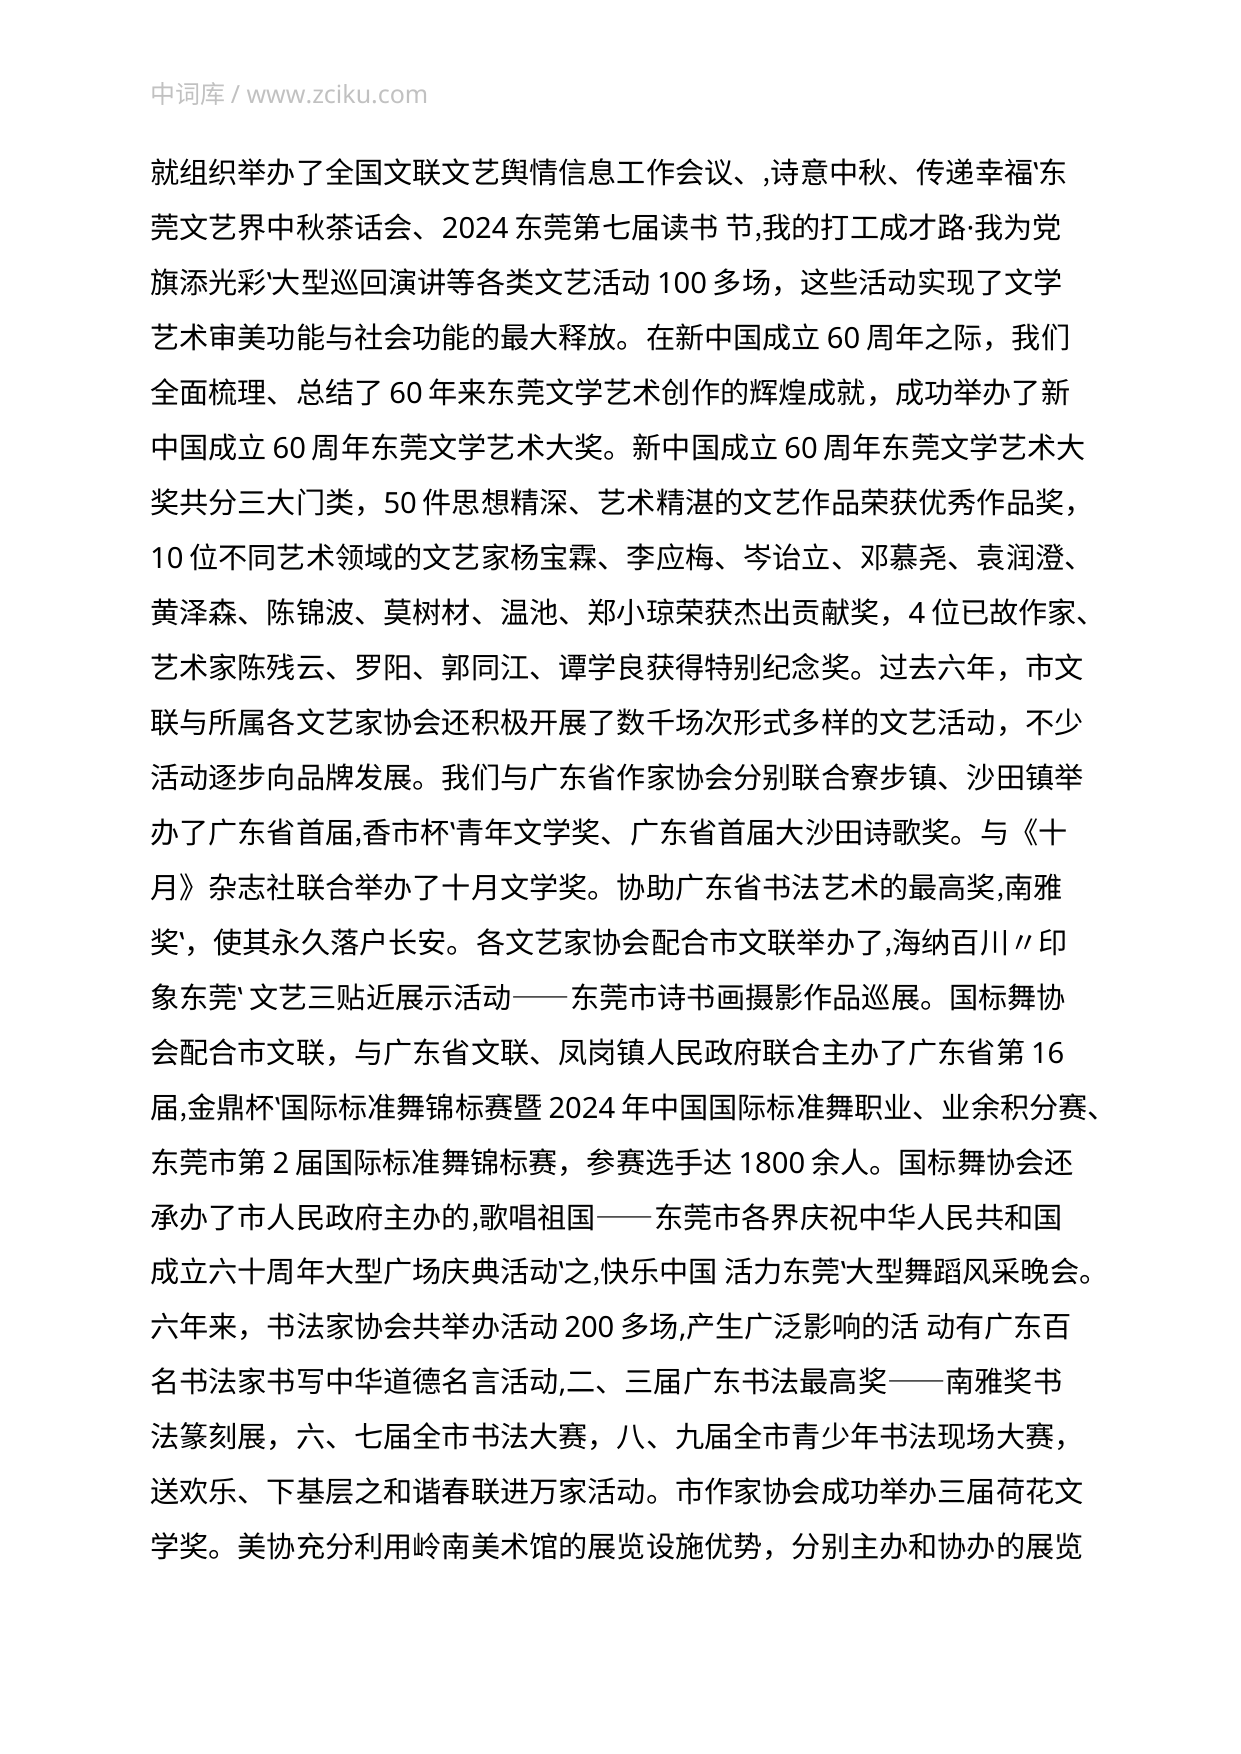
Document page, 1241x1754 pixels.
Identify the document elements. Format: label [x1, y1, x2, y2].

text [150, 150, 1090, 1566]
